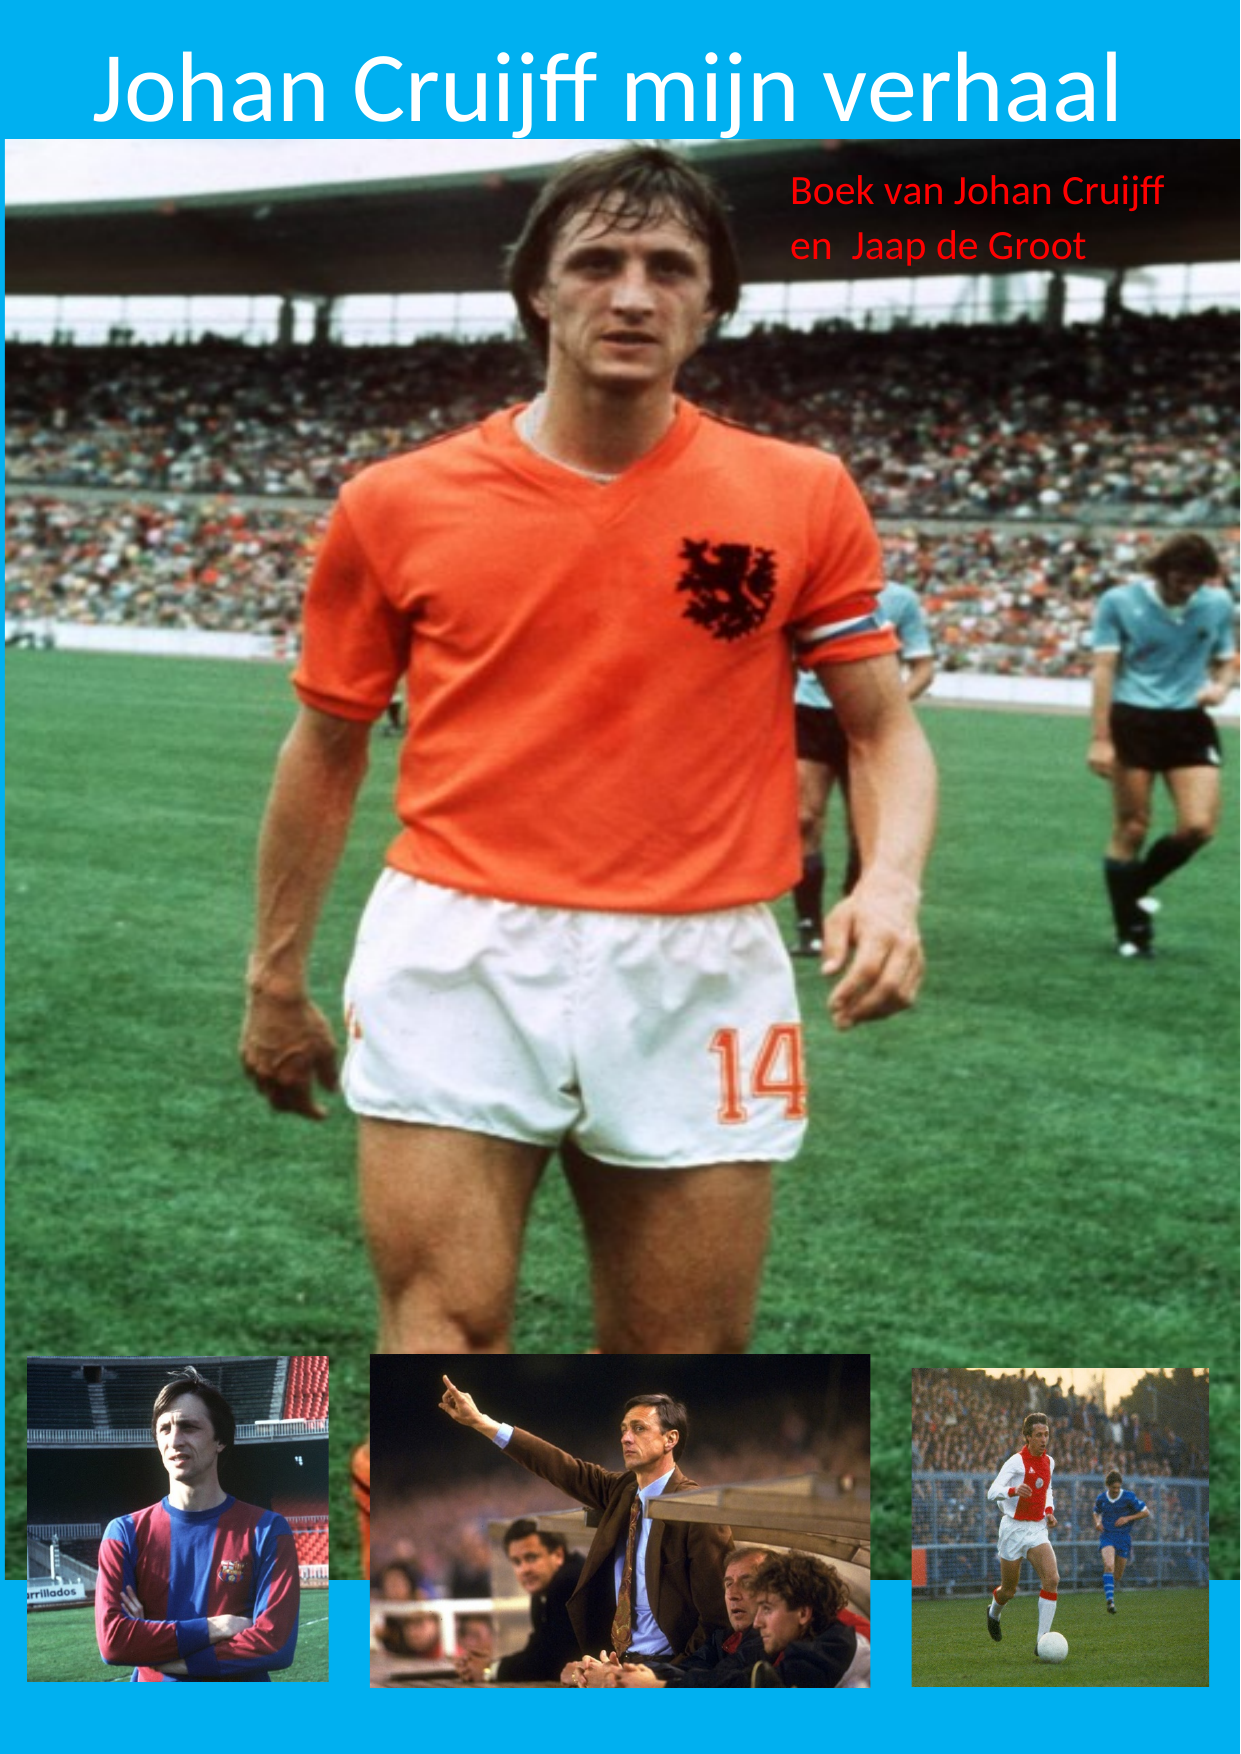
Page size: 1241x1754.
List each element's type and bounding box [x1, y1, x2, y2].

picture [5, 138, 1241, 1687]
